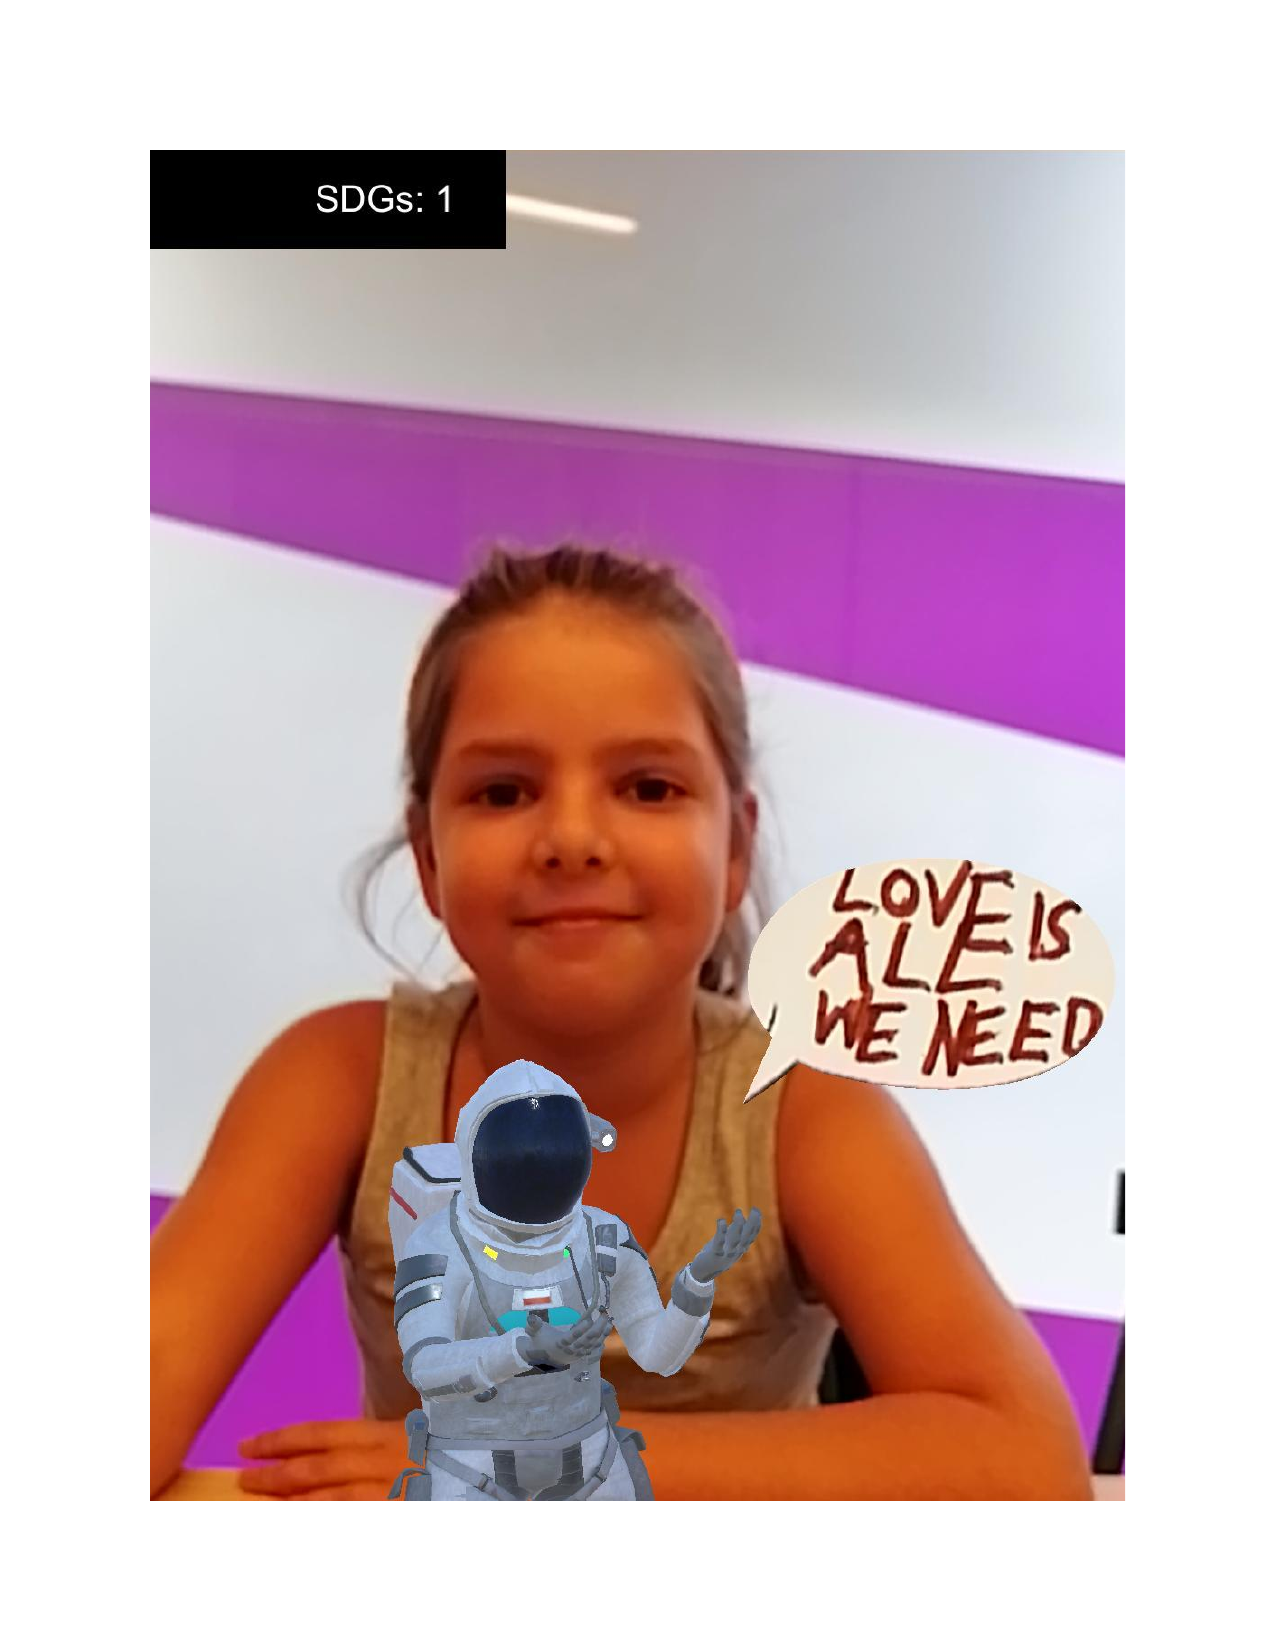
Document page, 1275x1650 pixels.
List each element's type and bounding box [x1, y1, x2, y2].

picture [150, 150, 1125, 1501]
